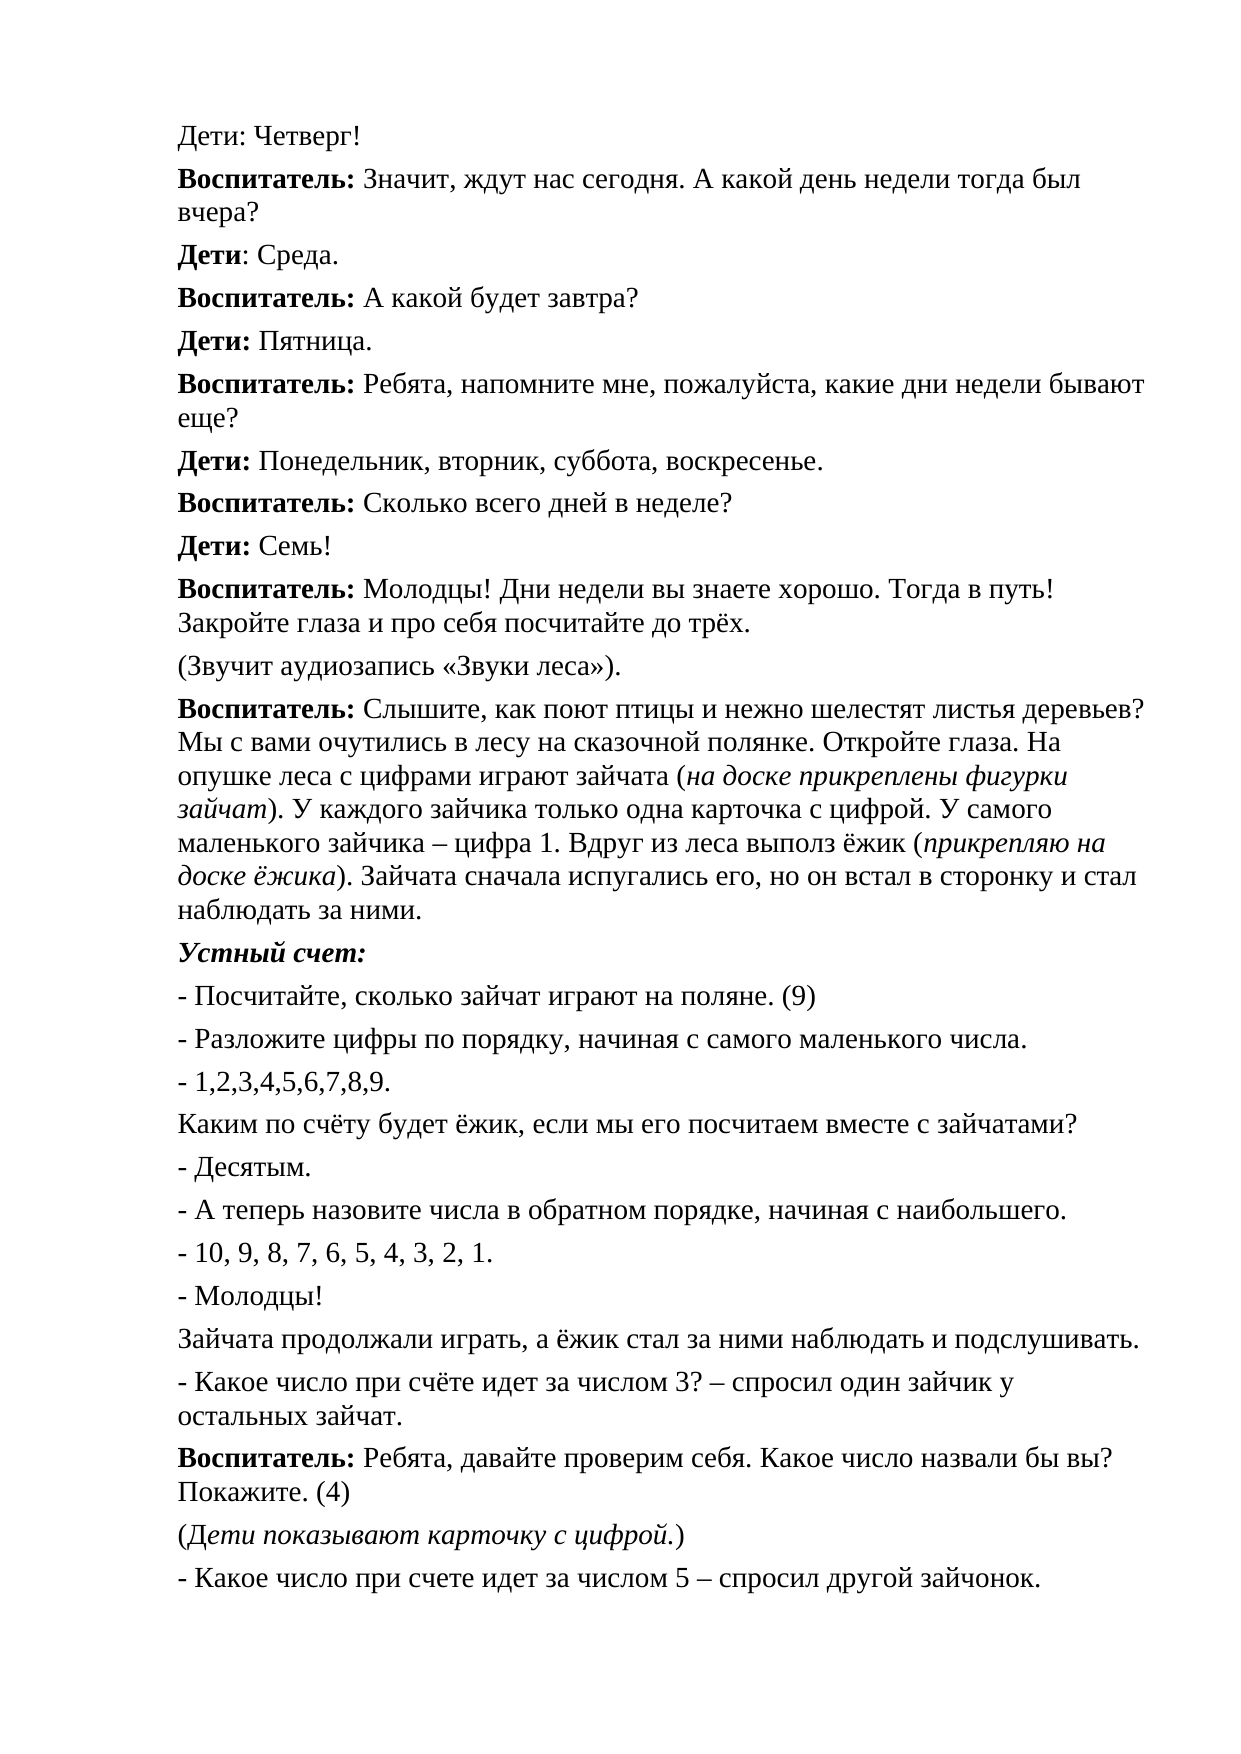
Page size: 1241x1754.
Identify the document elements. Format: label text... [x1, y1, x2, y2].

text - Посчитайте, сколько зайчат играют на поляне. (9) [177, 978, 1152, 1011]
text (Дети показывают карточку с цифрой.) [177, 1517, 1152, 1551]
text - 1,2,3,4,5,6,7,8,9. [177, 1064, 1152, 1097]
text Воспитатель: Ребята, напомните мне, пожалуйста, какие дни недели бывают еще? [177, 366, 1152, 433]
text (Звучит аудиозапись «Звуки леса»). [177, 648, 1152, 681]
text - Молодцы! [177, 1278, 1152, 1312]
text Воспитатель: Ребята, давайте проверим себя. Какое число назвали бы вы? Покажите. (4) [177, 1441, 1152, 1508]
text Воспитатель: Значит, ждут нас сегодня. А какой день недели тогда был вчера? [177, 161, 1152, 228]
text - Какое число при счёте идет за числом 3? – спросил один зайчик у остальных зайчат. [177, 1364, 1152, 1431]
text Дети: Четверг! [177, 118, 1152, 152]
text Воспитатель: Сколько всего дней в неделе? [177, 486, 1152, 519]
text Каким по счёту будет ёжик, если мы его посчитаем вместе с зайчатами? [177, 1107, 1152, 1140]
text - А теперь назовите числа в обратном порядке, начиная с наибольшего. [177, 1192, 1152, 1226]
text - 10, 9, 8, 7, 6, 5, 4, 3, 2, 1. [177, 1235, 1152, 1269]
text Зайчата продолжали играть, а ёжик стал за ними наблюдать и подслушивать. [177, 1321, 1152, 1355]
text - Разложите цифры по порядку, начиная с самого маленького числа. [177, 1021, 1152, 1054]
text - Какое число при счете идет за числом 5 – спросил другой зайчонок. [177, 1560, 1152, 1593]
text Устный счет: [177, 935, 1152, 968]
text Воспитатель: А какой будет завтра? [177, 280, 1152, 314]
text Воспитатель: Слышите, как поют птицы и нежно шелестят листья деревьев? Мы с вами очутились в лесу на сказочной полянке. Откройте глаза. На опушке леса с цифрами играют зайчата (на доске прикреплены фигурки зайчат). У каждого зайчика только одна карточка с цифрой. У самого маленького зайчика – цифра 1. Вдруг из леса выполз ёжик (прикрепляю на доске ёжика). Зайчата сначала испугались его, но он встал в сторонку и стал наблюдать за ними. [177, 691, 1152, 926]
text Воспитатель: Молодцы! Дни недели вы знаете хорошо. Тогда в путь! Закройте глаза и про себя посчитайте до трёх. [177, 571, 1152, 638]
text Дети: Пятница. [177, 323, 1152, 357]
text Дети: Понедельник, вторник, суббота, воскресенье. [177, 443, 1152, 476]
text - Десятым. [177, 1149, 1152, 1183]
text Дети: Семь! [177, 528, 1152, 562]
text Дети: Среда. [177, 237, 1152, 271]
